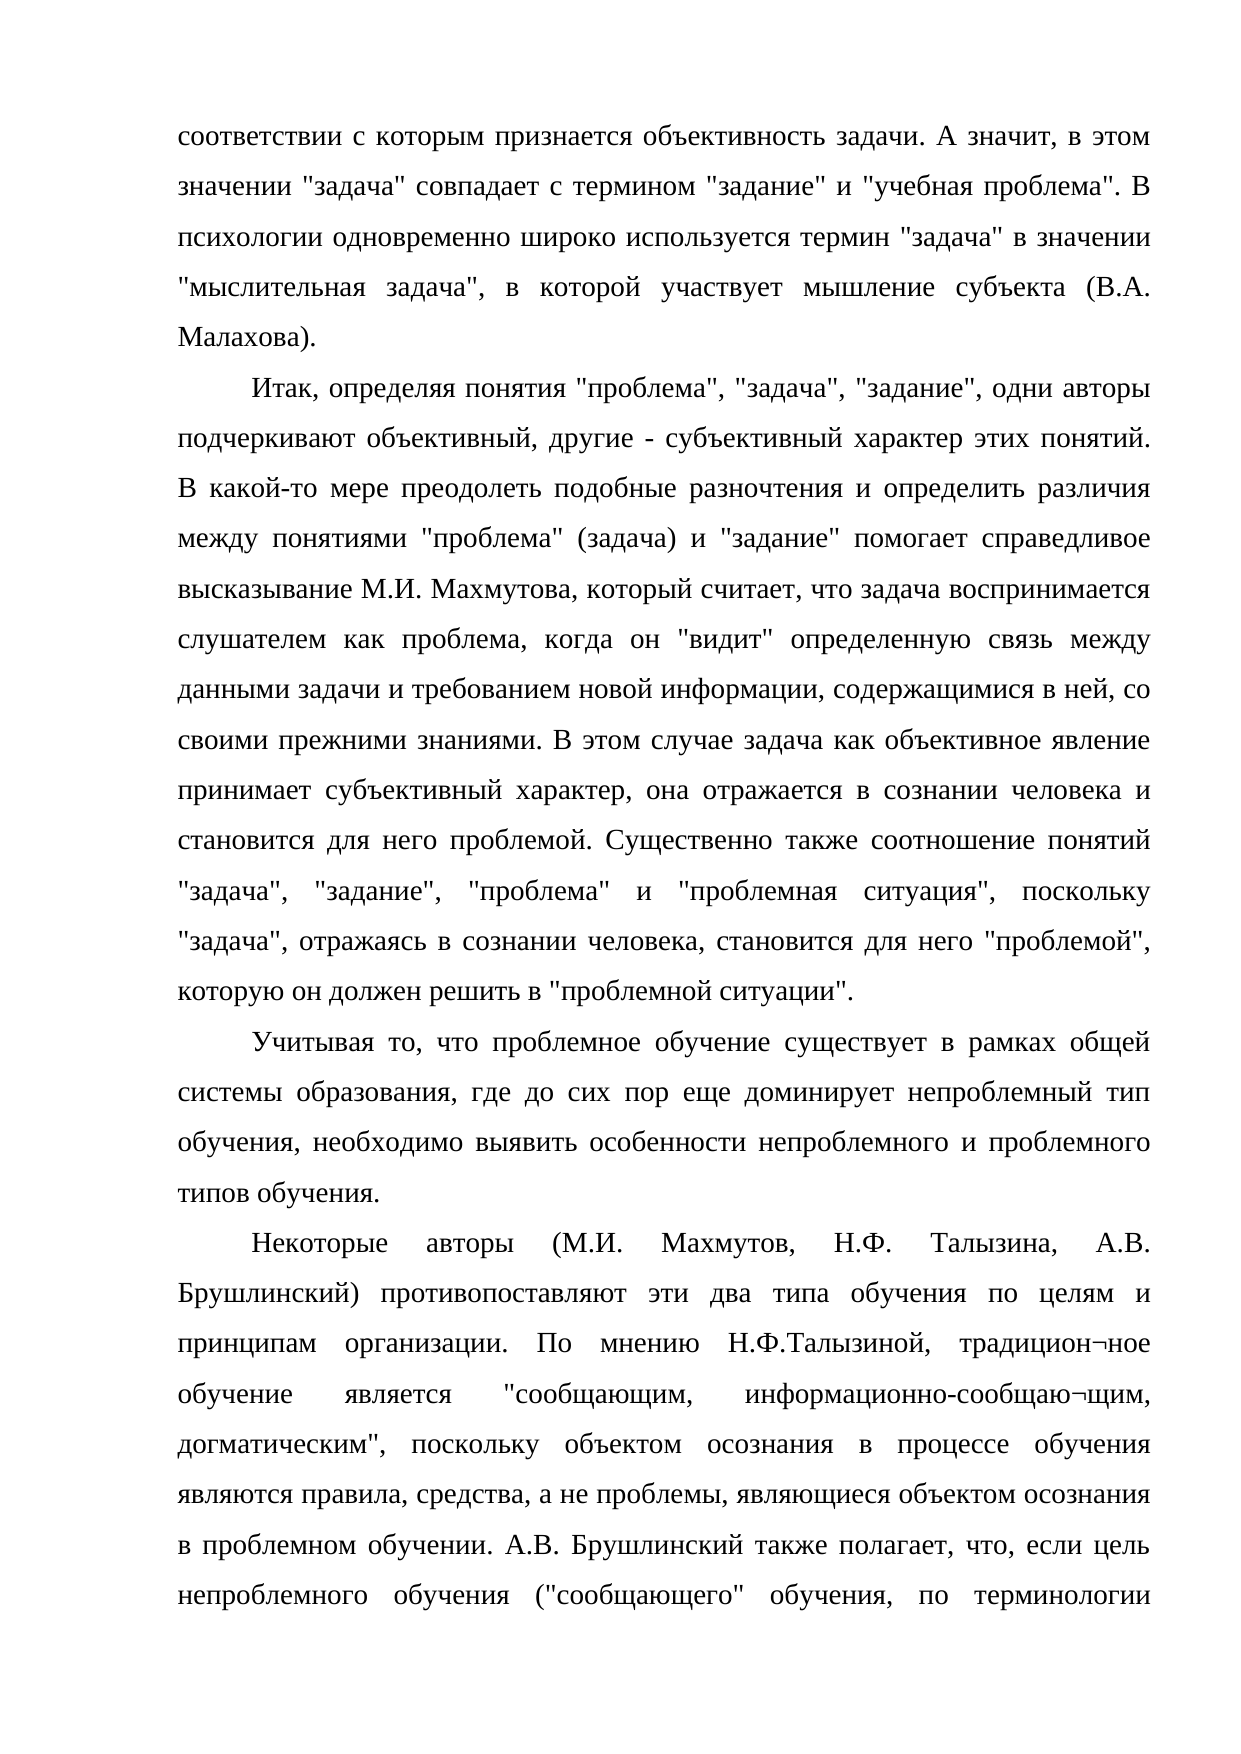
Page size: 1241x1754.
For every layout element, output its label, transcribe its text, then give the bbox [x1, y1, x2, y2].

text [177, 1225, 1152, 1611]
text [177, 118, 1152, 353]
text Итак, определяя понятия "проблема", "задача", "задание", одни авторы подчеркивают объективный, другие - субъективный характер этих понятий. В какой-то мере преодолеть подобные разночтения и определить различия между понятиями "проблема" (задача) и "задание" помогает справедливое высказывание М.И. Махмутова, который считает, что задача воспринимается слушателем как проблема, когда он "видит" определенную связь между данными задачи и требованием новой информации, содержащимися в ней, со своими прежними знаниями. В этом случае задача как объективное явление принимает субъективный характер, она отражается в сознании человека и становится для него проблемой. Существенно также соотношение понятий "задача", "задание", "проблема" и "проблемная ситуация", поскольку "задача", отражаясь в сознании человека, становится для него "проблемой", которую он должен решить в "проблемной ситуации". [177, 370, 1152, 1007]
text Учитывая то, что проблемное обучение существует в рамках общей системы образования, где до сих пор еще доминирует непроблемный тип обучения, необходимо выявить особенности непроблемного и проблемного типов обучения. [177, 1024, 1152, 1208]
